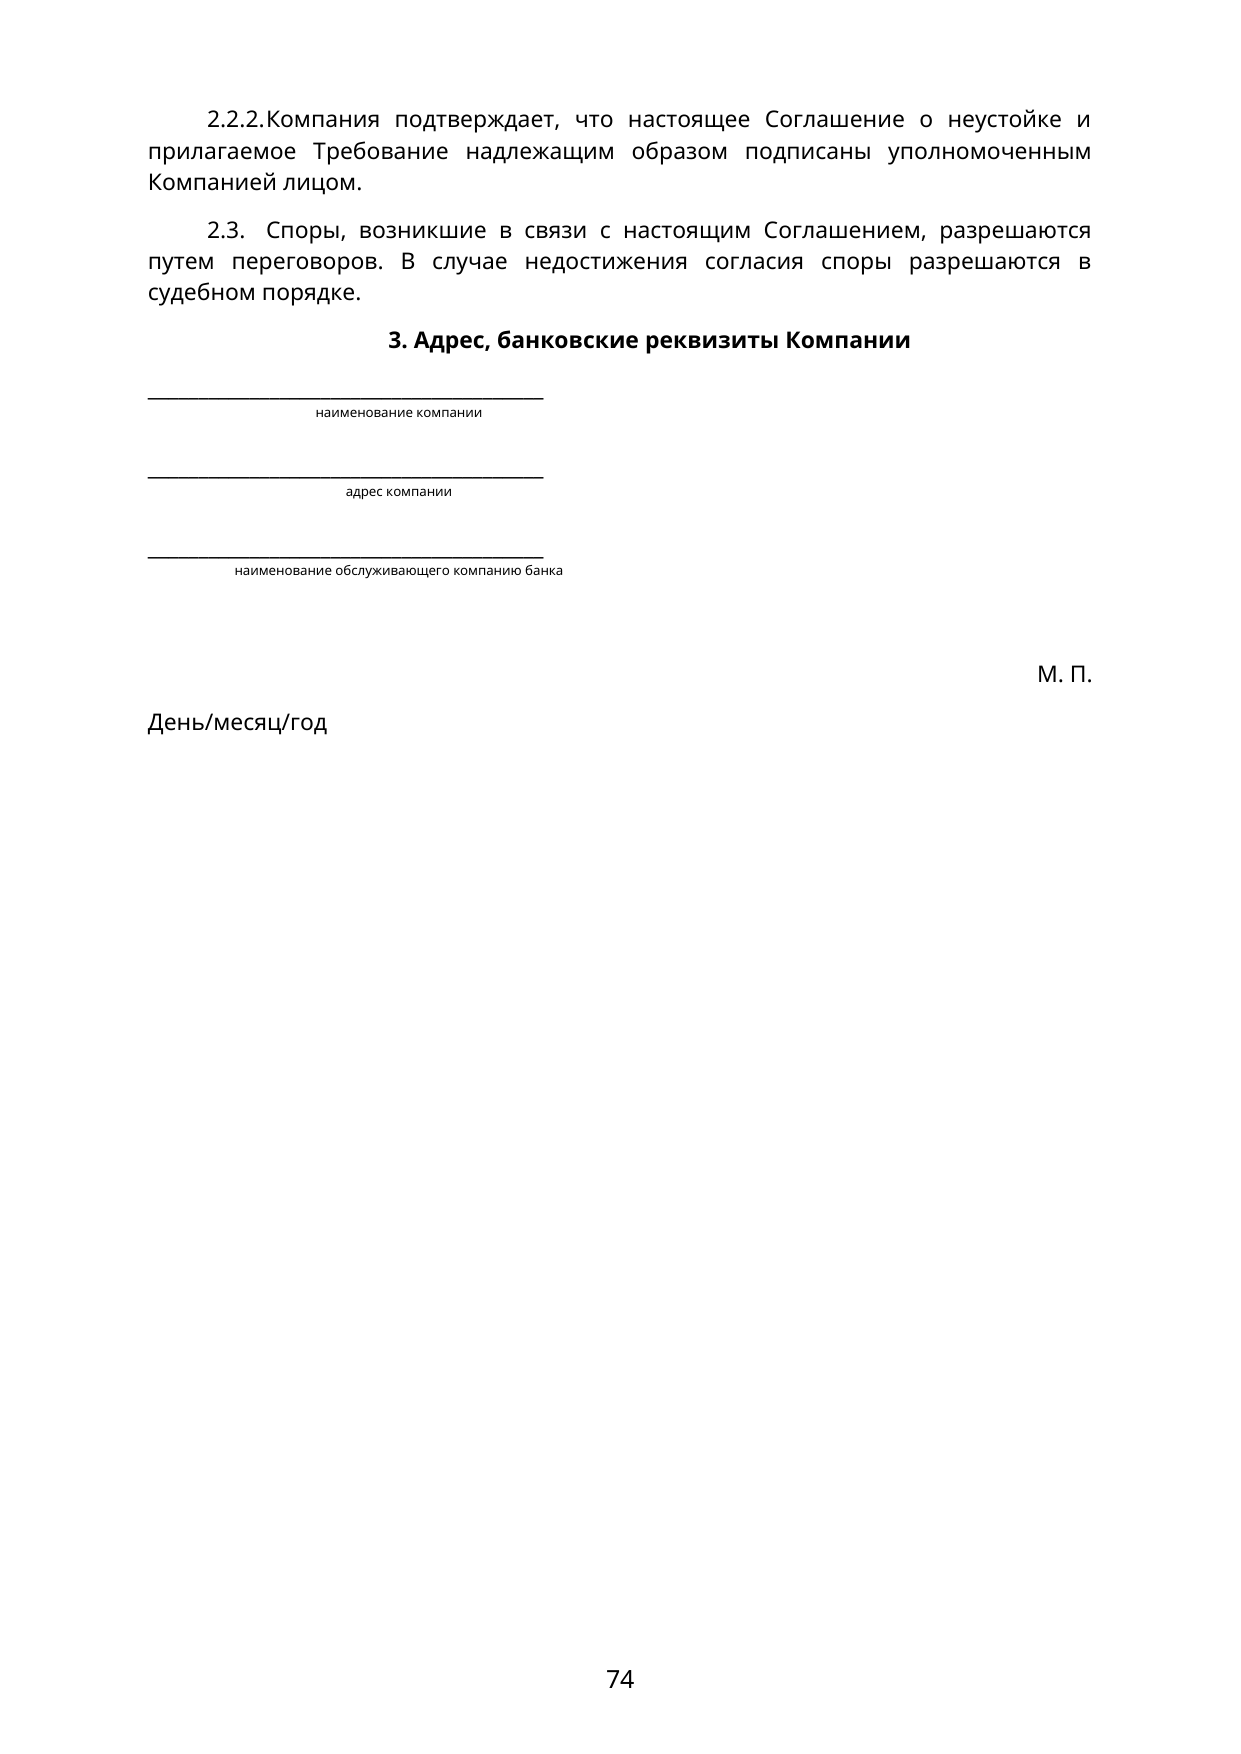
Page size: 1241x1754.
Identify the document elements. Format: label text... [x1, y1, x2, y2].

text 2.3. Споры, возникшие в связи с настоящим Соглашением, разрешаются путем переговоров. В случае недостижения согласия споры разрешаются в судебном порядке. [148, 214, 1092, 308]
text _______________________________________ [148, 531, 1092, 562]
text День/месяц/год [148, 706, 1092, 737]
text 3. Адрес, банковские реквизиты Компании [148, 324, 1092, 356]
text 2.2.2. Компания подтверждает, что настоящее Соглашение о неустойке и прилагаемое Требование надлежащим образом подписаны уполномоченным Компанией лицом. [148, 103, 1092, 197]
text наименование компании [148, 403, 650, 435]
text М. П. [148, 658, 1092, 689]
text _______________________________________ [148, 451, 1092, 483]
text адрес компании [148, 483, 650, 514]
text _______________________________________ [148, 372, 1092, 403]
text наименование обслуживающего компанию банка [148, 562, 650, 593]
